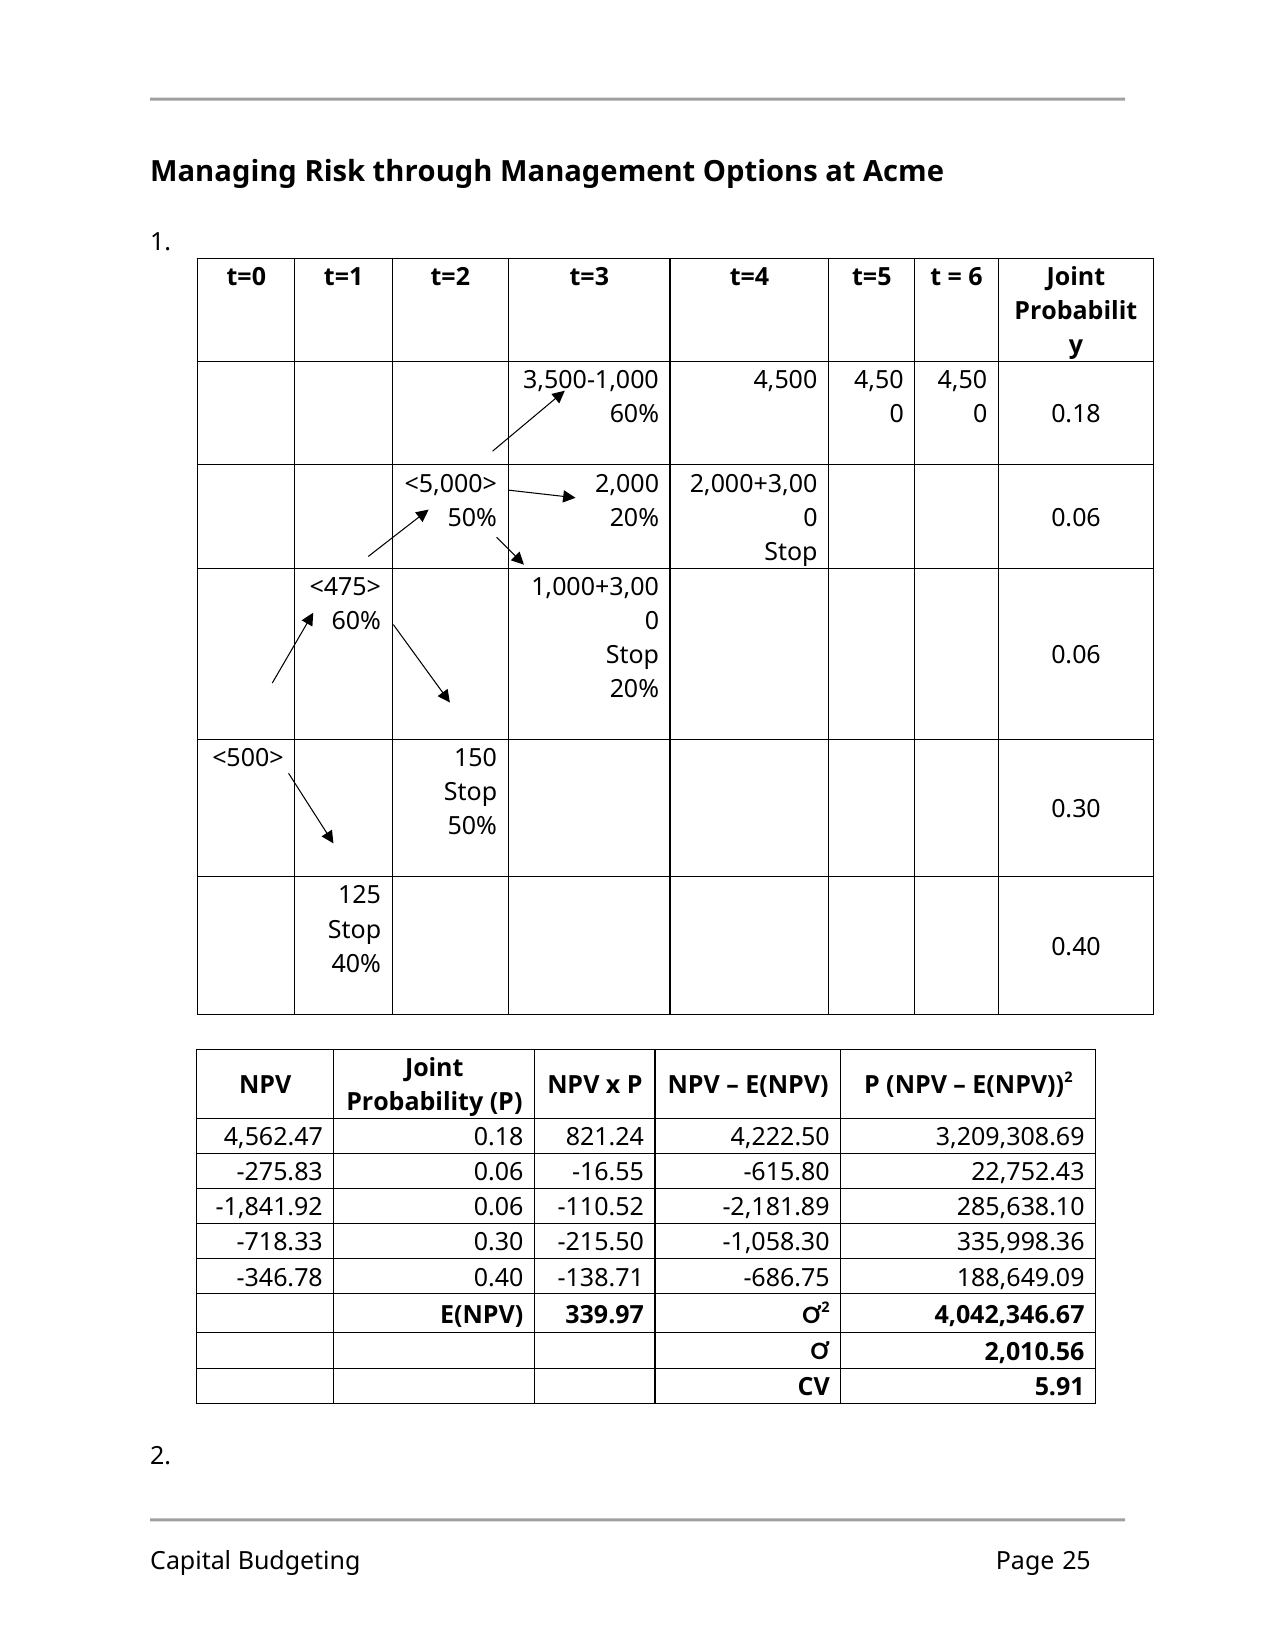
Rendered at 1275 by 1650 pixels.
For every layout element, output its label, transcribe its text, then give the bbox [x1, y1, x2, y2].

table_cell -718.33 [197, 1224, 333, 1258]
table_cell 2,000 20% [509, 465, 669, 567]
table_cell -686.75 [656, 1259, 840, 1293]
table_cell 22,752.43 [841, 1154, 1095, 1188]
table_header t=5 [829, 259, 914, 361]
table_cell [295, 465, 392, 567]
table_header Joint Probability (P) [334, 1050, 534, 1118]
table_cell 5.91 [841, 1369, 1095, 1402]
table_cell 2,000+3,000 Stop [671, 465, 828, 567]
table_cell [829, 740, 914, 876]
table_cell -346.78 [197, 1259, 333, 1293]
table_cell 4,500 [915, 362, 998, 464]
table_cell CV [656, 1369, 840, 1402]
table_cell 0.06 [999, 569, 1153, 739]
table_cell -275.83 [197, 1154, 333, 1188]
table_cell <5,000> 50% [393, 465, 508, 567]
table_cell 0.06 [334, 1154, 534, 1188]
table_cell <500> [198, 740, 294, 876]
table_cell [198, 569, 294, 739]
table_header Joint Probability [999, 259, 1153, 361]
table_cell [535, 1333, 654, 1367]
table_cell 0.40 [334, 1259, 534, 1293]
table_cell -138.71 [535, 1259, 654, 1293]
table_cell E(NPV) [334, 1294, 534, 1332]
table_header P (NPV – E(NPV))2 [841, 1050, 1095, 1118]
text 2. [150, 1438, 1125, 1472]
table_cell [535, 1369, 654, 1402]
table_cell 4,222.50 [656, 1119, 840, 1153]
table_cell [393, 362, 508, 464]
table_cell 2,010.56 [841, 1333, 1095, 1367]
table_cell 339.97 [535, 1294, 654, 1332]
table_cell Ơ [656, 1333, 840, 1367]
table_cell 1,000+3,000 Stop 20% [509, 569, 669, 739]
table_cell 4,500 [671, 362, 828, 464]
table_header t=4 [671, 259, 828, 361]
table_cell 0.30 [999, 740, 1153, 876]
table_cell -215.50 [535, 1224, 654, 1258]
table_cell [295, 362, 392, 464]
table_cell [334, 1369, 534, 1402]
table_cell -1,058.30 [656, 1224, 840, 1258]
table_header t=3 [509, 259, 669, 361]
table_header NPV x P [535, 1050, 654, 1118]
table_cell [915, 877, 998, 1013]
table_cell [509, 877, 669, 1013]
table_cell [334, 1333, 534, 1367]
table_cell 150 Stop 50% [393, 740, 508, 876]
table_cell [509, 740, 669, 876]
table_cell [829, 877, 914, 1013]
table_cell [197, 1369, 333, 1402]
table_cell 188,649.09 [841, 1259, 1095, 1293]
text Managing Risk through Management Options at Acme [150, 150, 1125, 190]
table_cell 3,209,308.69 [841, 1119, 1095, 1153]
table_cell 4,500 [829, 362, 914, 464]
table_cell [671, 569, 828, 739]
table_cell [829, 569, 914, 739]
table_cell [393, 569, 508, 739]
table_cell [671, 740, 828, 876]
table_cell -615.80 [656, 1154, 840, 1188]
table_cell 0.30 [334, 1224, 534, 1258]
table_cell [829, 465, 914, 567]
table_cell -110.52 [535, 1189, 654, 1223]
table_cell 0.40 [999, 877, 1153, 1013]
table_header t=2 [393, 259, 508, 361]
table_cell [198, 877, 294, 1013]
text 1. [150, 224, 1125, 258]
table_cell [915, 465, 998, 567]
table_cell [915, 569, 998, 739]
table_cell [671, 877, 828, 1013]
table_cell <475> 60% [295, 569, 392, 739]
table_cell Ơ2 [656, 1294, 840, 1332]
table_cell 0.18 [334, 1119, 534, 1153]
table_cell [198, 465, 294, 567]
table_cell 821.24 [535, 1119, 654, 1153]
table_cell 4,562.47 [197, 1119, 333, 1153]
table_cell -1,841.92 [197, 1189, 333, 1223]
table_cell 0.18 [999, 362, 1153, 464]
table_header t=1 [295, 259, 392, 361]
table_cell -2,181.89 [656, 1189, 840, 1223]
table_cell [198, 362, 294, 464]
table_cell 4,042,346.67 [841, 1294, 1095, 1332]
table_cell 0.06 [334, 1189, 534, 1223]
table_cell [915, 740, 998, 876]
table_cell 285,638.10 [841, 1189, 1095, 1223]
table_cell [197, 1333, 333, 1367]
table_header t = 6 [915, 259, 998, 361]
table_cell -16.55 [535, 1154, 654, 1188]
table_header NPV – E(NPV) [656, 1050, 840, 1118]
table_cell 3,500-1,000 60% [509, 362, 669, 464]
table_cell [393, 877, 508, 1013]
table_cell 0.06 [999, 465, 1153, 567]
table_header t=0 [198, 259, 294, 361]
table_header NPV [197, 1050, 333, 1118]
table_cell [295, 740, 392, 876]
table_cell 125 Stop 40% [295, 877, 392, 1013]
table_cell 335,998.36 [841, 1224, 1095, 1258]
table_cell [197, 1294, 333, 1332]
